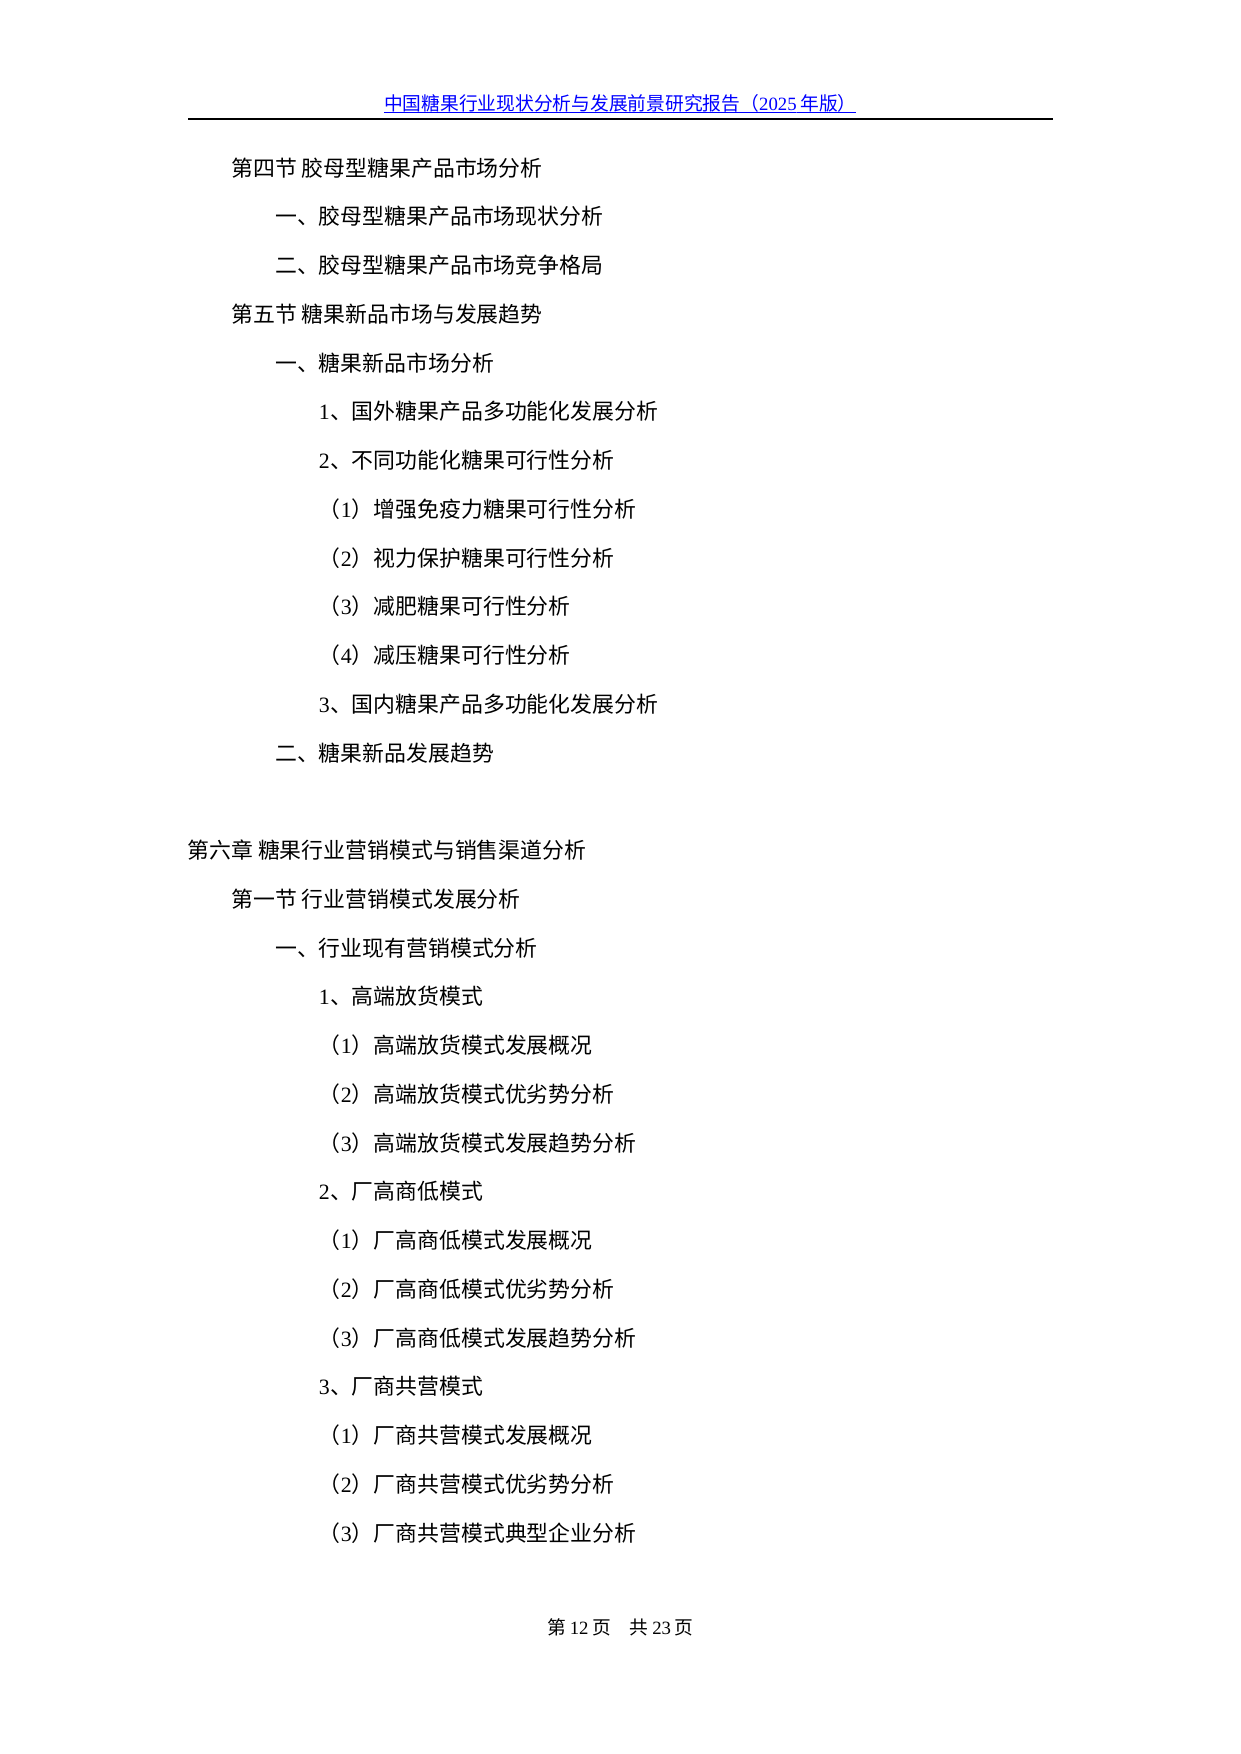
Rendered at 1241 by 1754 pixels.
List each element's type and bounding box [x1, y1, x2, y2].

text [187, 150, 1053, 1548]
